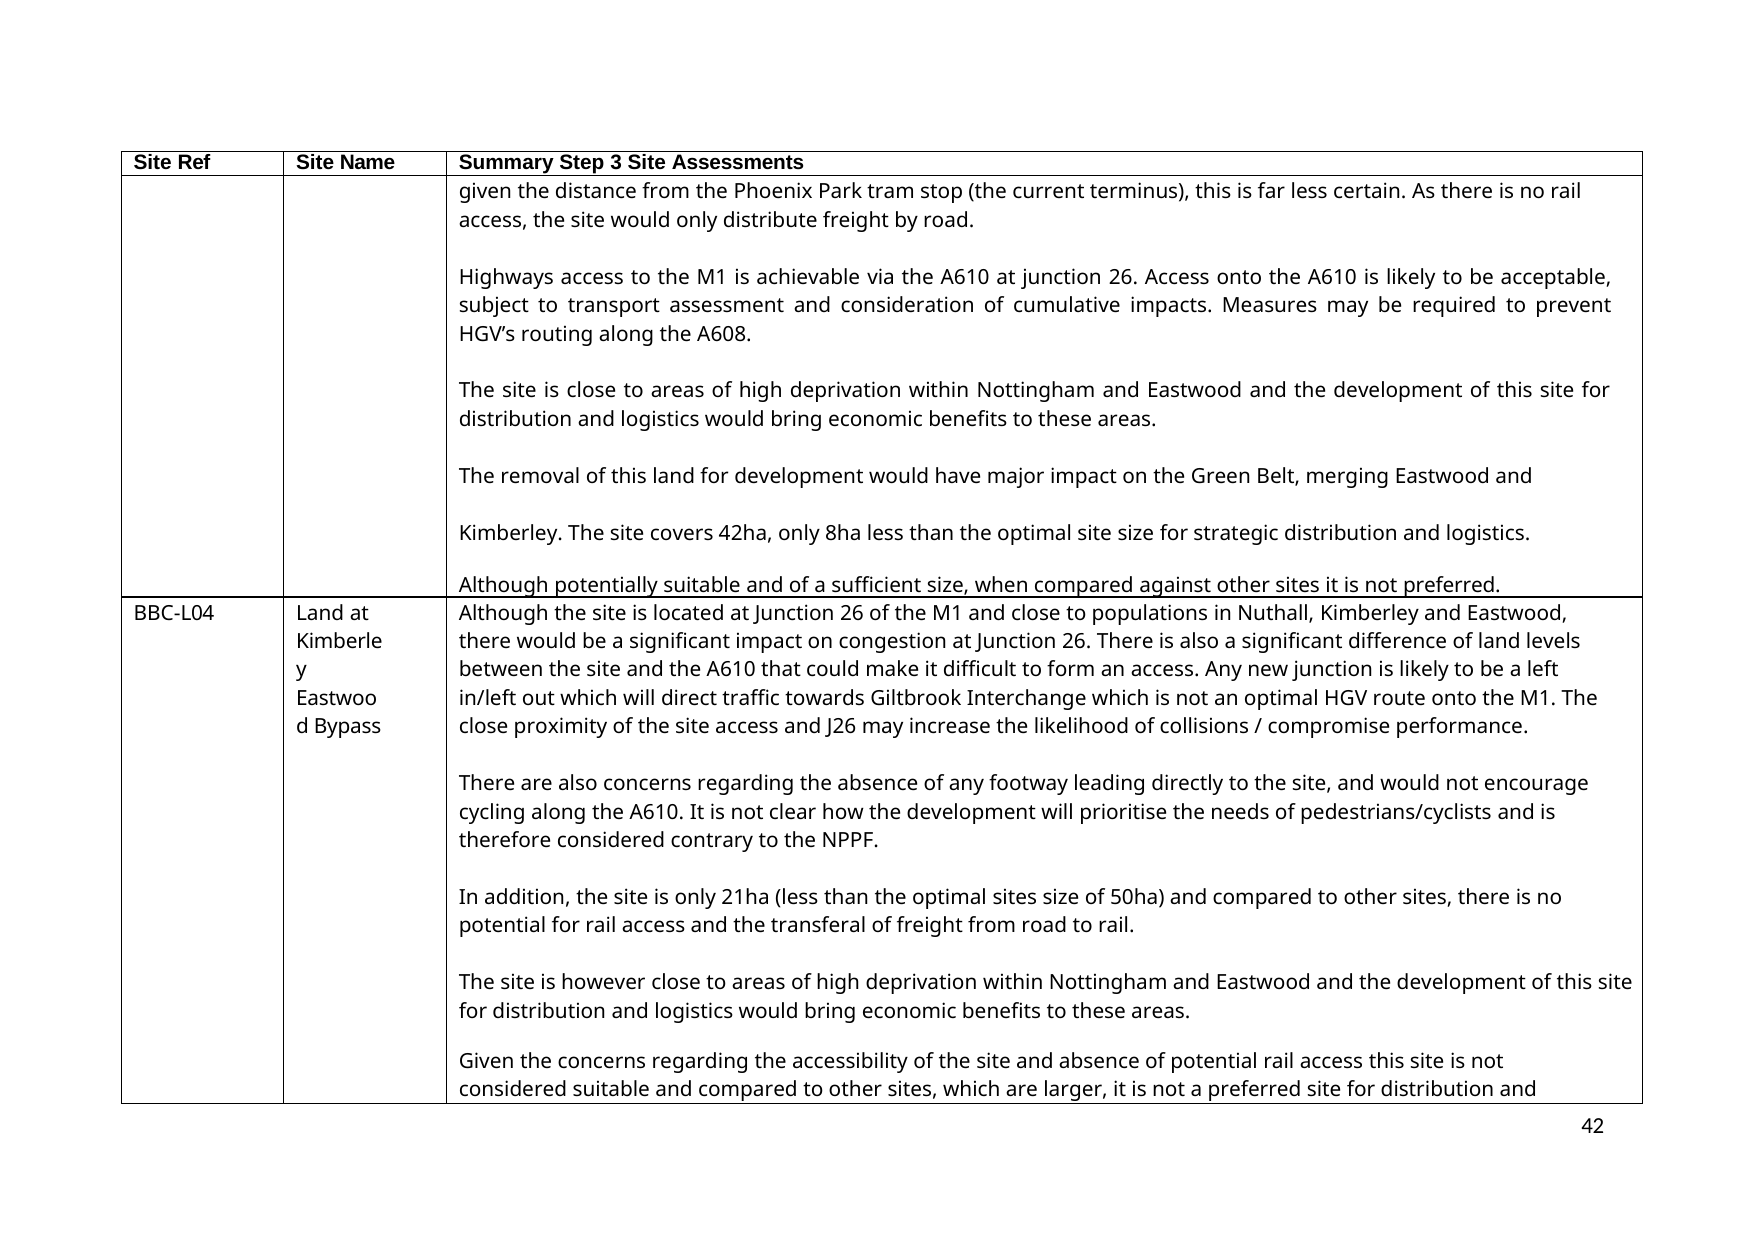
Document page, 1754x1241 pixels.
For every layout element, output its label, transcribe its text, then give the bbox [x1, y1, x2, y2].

table_cell [122, 176, 283, 596]
table_header Summary Step 3 Site Assessments [447, 152, 1642, 175]
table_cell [447, 598, 1642, 1103]
table_cell BBC-L04 [122, 598, 283, 1103]
table_cell given the distance from the Phoenix Park tram stop (the current terminus), this is far less certain. As there is no rail access, the site would only distribute freight by road. Highways access to the M1 is achievable via the A610 at junction 26. Access onto the A610 is likely to be acceptable, subject to transport assessment and consideration of cumulative impacts. Measures may be required to prevent HGV’s routing along the A608. The site is close to areas of high deprivation within Nottingham and Eastwood and the development of this site for distribution and logistics would bring economic benefits to these areas. The removal of this land for development would have major impact on the Green Belt, merging Eastwood and Kimberley. The site covers 42ha, only 8ha less than the optimal site size for strategic distribution and logistics. Although potentially suitable and of a sufficient size, when compared against other sites it is not preferred. [447, 176, 1642, 596]
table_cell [284, 598, 446, 1103]
table_header Site Name [284, 152, 446, 175]
table_cell [284, 176, 446, 596]
table_header Site Ref [122, 152, 283, 175]
